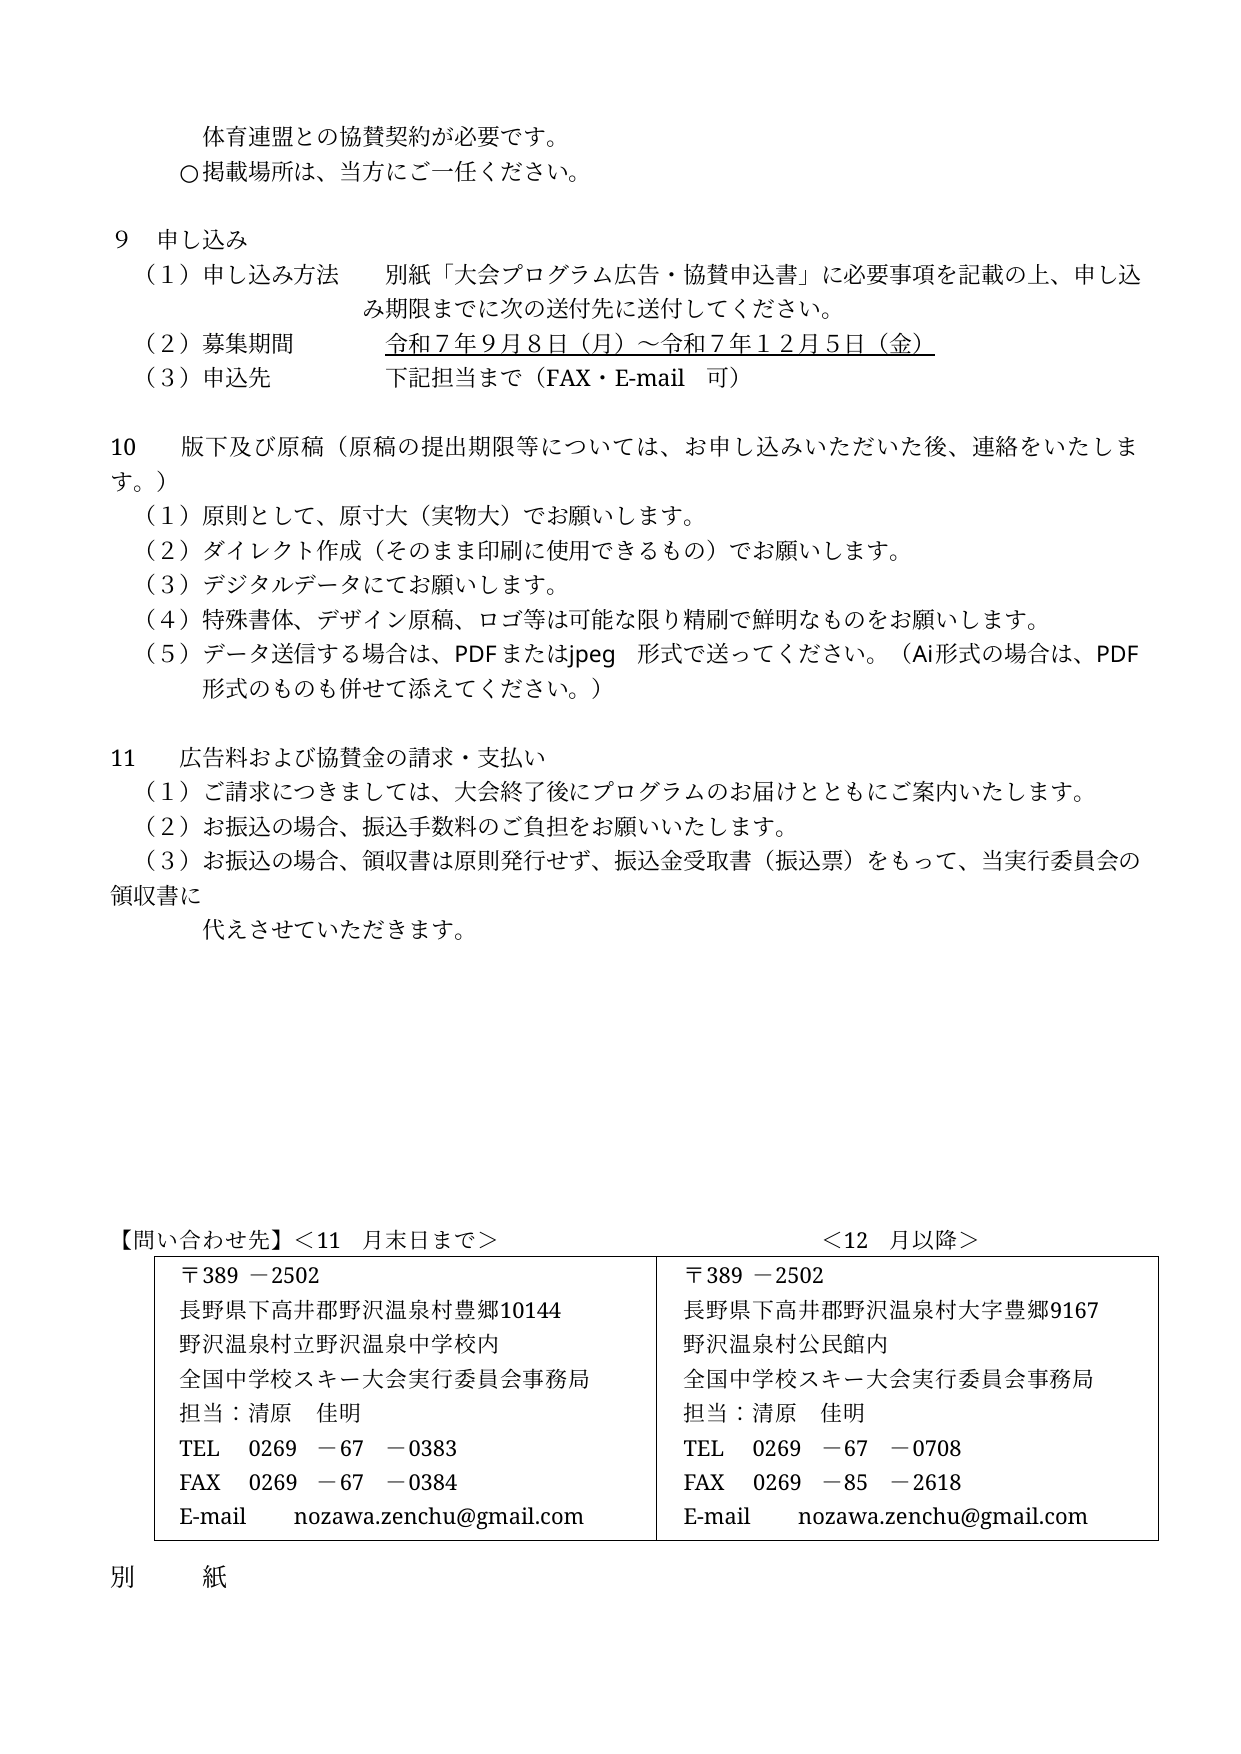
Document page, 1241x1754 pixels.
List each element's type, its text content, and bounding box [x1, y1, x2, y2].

text （２）お振込の場合、振込手数料のご負担をお願いいたします。 [110, 808, 1142, 842]
text （５）データ送信する場合は、PDFまたはjpeg形式で送ってください。（Ai形式の場合は、PDF形式のものも併せて添えてください。） [130, 636, 1142, 704]
text （１）原則として、原寸大（実物大）でお願いします。 [110, 498, 1142, 532]
text （１）申し込み方法 別紙「大会プログラム広告・協賛申込書」に必要事項を記載の上、申し込み期限までに次の送付先に送付してください。 [130, 256, 1142, 325]
text （２）ダイレクト作成（そのまま印刷に使用できるもの）でお願いします。 [110, 532, 1142, 567]
text 11 広告料および協賛金の請求・支払い [110, 739, 1142, 773]
text （３）お振込の場合、領収書は原則発行せず、振込金受取書（振込票）をもって、当実行委員会の領収書に [110, 842, 1142, 911]
text ９ 申し込み [110, 222, 1142, 256]
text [110, 118, 1142, 153]
text 代えさせていただきます。 [110, 911, 1142, 946]
text 【問い合わせ先】＜11月末日まで＞ ＜12月以降＞ [110, 1222, 1142, 1256]
table_header 〒389－2502 長野県下高井郡野沢温泉村大字豊郷9167 野沢温泉村公民館内 全国中学校スキー大会実行委員会事務局 担当：清原 佳明 TEL 0269－67－0708 FAX 0269－85－2618 E-mail nozawa.zenchu@gmail.com [657, 1257, 1158, 1540]
text （３）申込先 下記担当まで（FAX・E-mail可） [130, 360, 1142, 394]
text （４）特殊書体、デザイン原稿、ロゴ等は可能な限り精刷で鮮明なものをお願いします。 [110, 601, 1142, 636]
text ○掲載場所は、当方にご一任ください。 [110, 153, 1142, 187]
text 別 紙 [110, 1541, 1142, 1610]
text （１）ご請求につきましては、大会終了後にプログラムのお届けとともにご案内いたします。 [110, 773, 1142, 808]
text （３）デジタルデータにてお願いします。 [110, 567, 1142, 601]
table_header 〒389－2502 長野県下高井郡野沢温泉村豊郷10144 野沢温泉村立野沢温泉中学校内 全国中学校スキー大会実行委員会事務局 担当：清原 佳明 TEL 0269－67－0383 FAX 0269－67－0384 E-mail nozawa.zenchu@gmail.com [155, 1257, 656, 1540]
text （２）募集期間 令和７年９月８日（月）～令和７年１２月５日（金） [110, 325, 1142, 360]
text 10 版下及び原稿（原稿の提出期限等については、お申し込みいただいた後、連絡をいたします。） [110, 429, 1142, 498]
